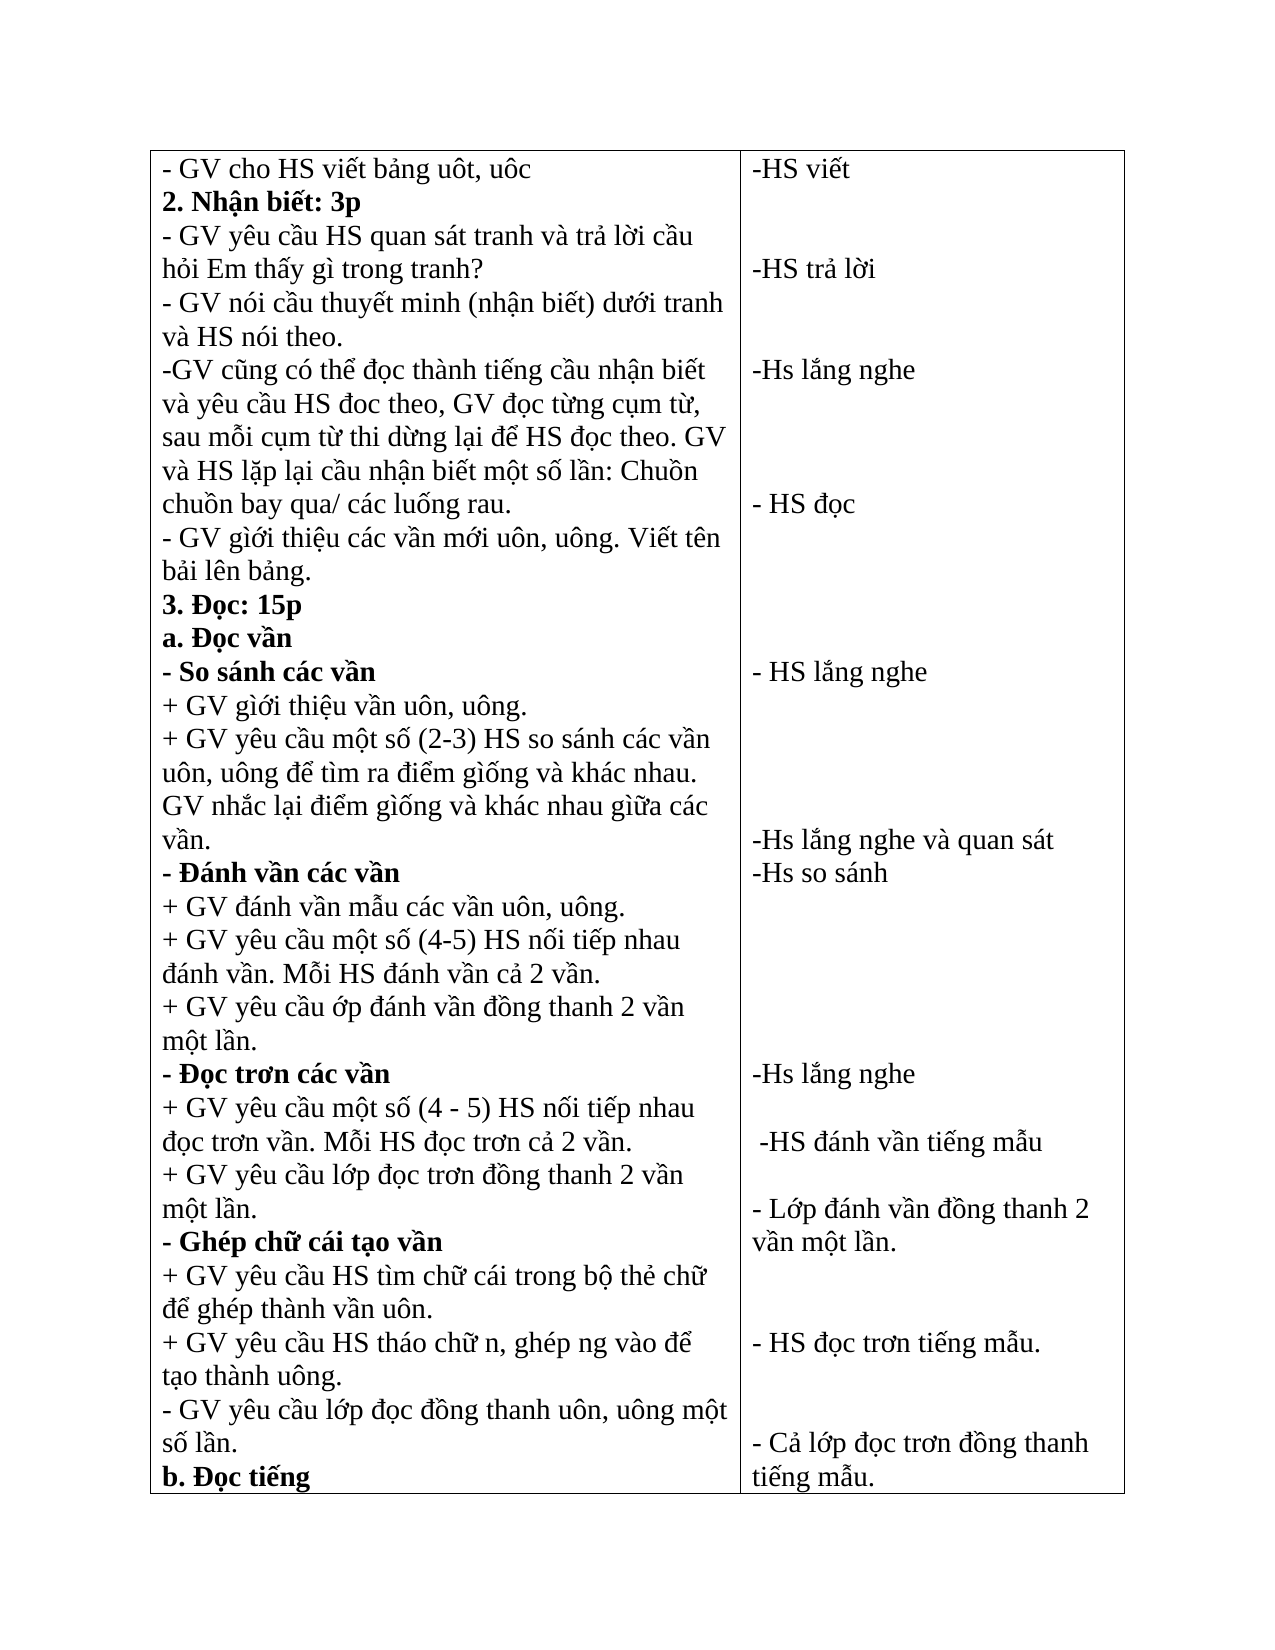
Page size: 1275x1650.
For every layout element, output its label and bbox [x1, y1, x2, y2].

table_cell [151, 151, 740, 1493]
table_cell [741, 151, 1124, 1493]
